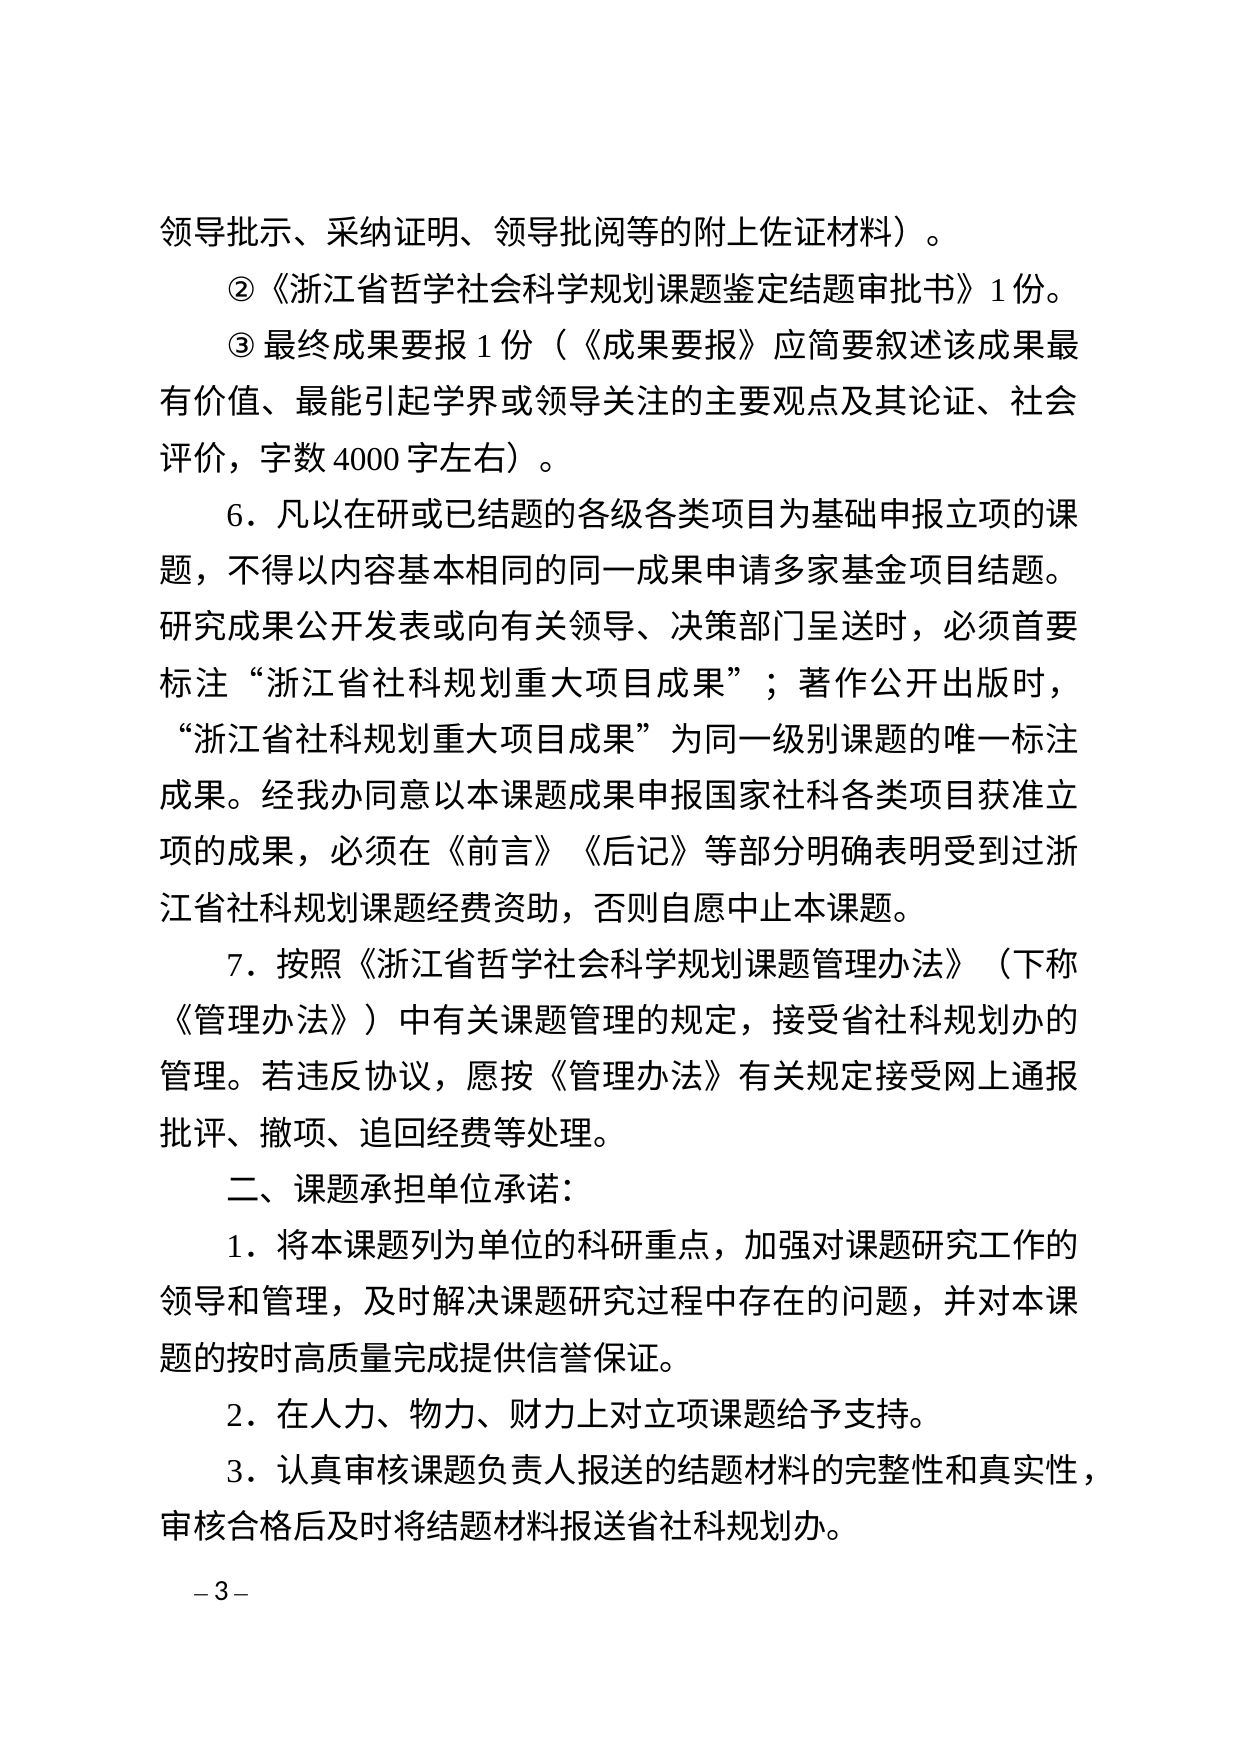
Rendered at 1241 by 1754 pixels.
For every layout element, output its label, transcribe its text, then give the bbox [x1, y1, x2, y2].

text 二、课题承担单位承诺： [159, 1156, 1081, 1213]
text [159, 195, 1081, 256]
text 7．按照《浙江省哲学社会科学规划课题管理办法》（下称《管理办法》）中有关课题管理的规定，接受省社科规划办的管理。若违反协议，愿按《管理办法》有关规定接受网上通报批评、撤项、追回经费等处理。 [159, 931, 1081, 1156]
text 3．认真审核课题负责人报送的结题材料的完整性和真实性，审核合格后及时将结题材料报送省社科规划办。 [159, 1438, 1081, 1550]
text ③最终成果要报1份（《成果要报》应简要叙述该成果最有价值、最能引起学界或领导关注的主要观点及其论证、社会评价，字数4000字左右）。 [159, 313, 1081, 481]
text 6．凡以在研或已结题的各级各类项目为基础申报立项的课题，不得以内容基本相同的同一成果申请多家基金项目结题。研究成果公开发表或向有关领导、决策部门呈送时，必须首要标注“浙江省社科规划重大项目成果”；著作公开出版时，“浙江省社科规划重大项目成果”为同一级别课题的唯一标注成果。经我办同意以本课题成果申报国家社科各类项目获准立项的成果，必须在《前言》《后记》等部分明确表明受到过浙江省社科规划课题经费资助，否则自愿中止本课题。 [159, 481, 1081, 931]
text 2．在人力、物力、财力上对立项课题给予支持。 [159, 1381, 1081, 1438]
text ②《浙江省哲学社会科学规划课题鉴定结题审批书》1份。 [159, 256, 1081, 313]
text 1．将本课题列为单位的科研重点，加强对课题研究工作的领导和管理，及时解决课题研究过程中存在的问题，并对本课题的按时高质量完成提供信誉保证。 [159, 1213, 1081, 1381]
